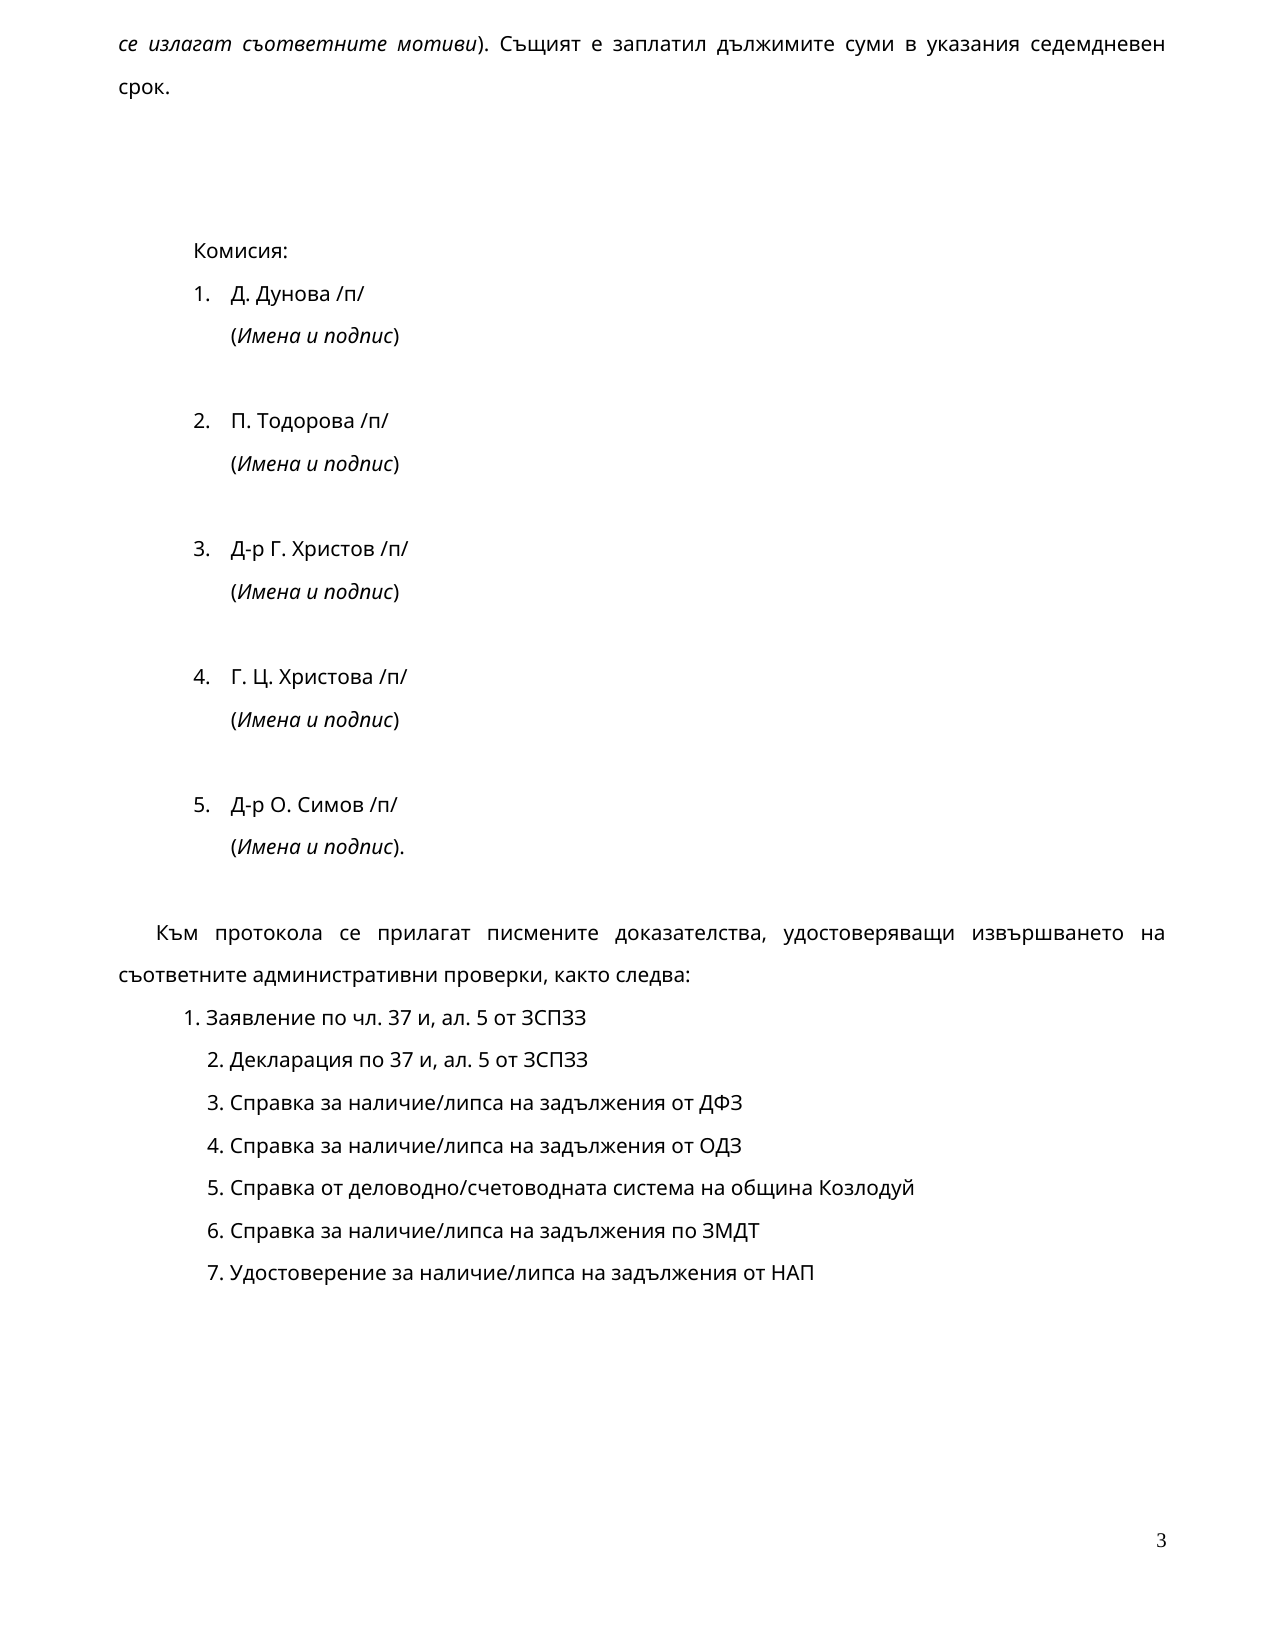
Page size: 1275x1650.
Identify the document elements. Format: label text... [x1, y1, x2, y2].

text (Имена и подпис) [156, 577, 1166, 605]
text (Имена и подпис) [156, 321, 1166, 350]
list Г. Ц. Христова /п/ [193, 662, 1166, 691]
text Комисия: [118, 236, 1166, 264]
text 6. Справка за наличие/липса на задължения по ЗМДТ [207, 1216, 1166, 1244]
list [118, 29, 1166, 101]
list Д-р О. Симов /п/ [193, 790, 1166, 818]
text Към протокола се прилагат писмените доказателства, удостоверяващи извършването на съответните административни проверки, както следва: [118, 918, 1166, 989]
text (Имена и подпис). [156, 832, 1166, 861]
text 3. Справка за наличие/липса на задължения от ДФЗ [207, 1088, 1166, 1117]
text 2. Декларация по 37 и, ал. 5 от ЗСПЗЗ [207, 1046, 1166, 1074]
text (Имена и подпис) [156, 449, 1166, 477]
text 7. Удостоверение за наличие/липса на задължения от НАП [207, 1258, 1166, 1287]
text (Имена и подпис) [156, 705, 1166, 733]
text 1. Заявление по чл. 37 и, ал. 5 от ЗСПЗЗ [118, 1003, 1166, 1031]
text 4. Справка за наличие/липса на задължения от ОДЗ [207, 1131, 1166, 1159]
list П. Тодорова /п/ [193, 406, 1166, 435]
list Д-р Г. Христов /п/ [193, 534, 1166, 563]
text 5. Справка от деловодно/счетоводната система на община Козлодуй [207, 1173, 1166, 1202]
list Д. Дунова /п/ [193, 279, 1166, 307]
